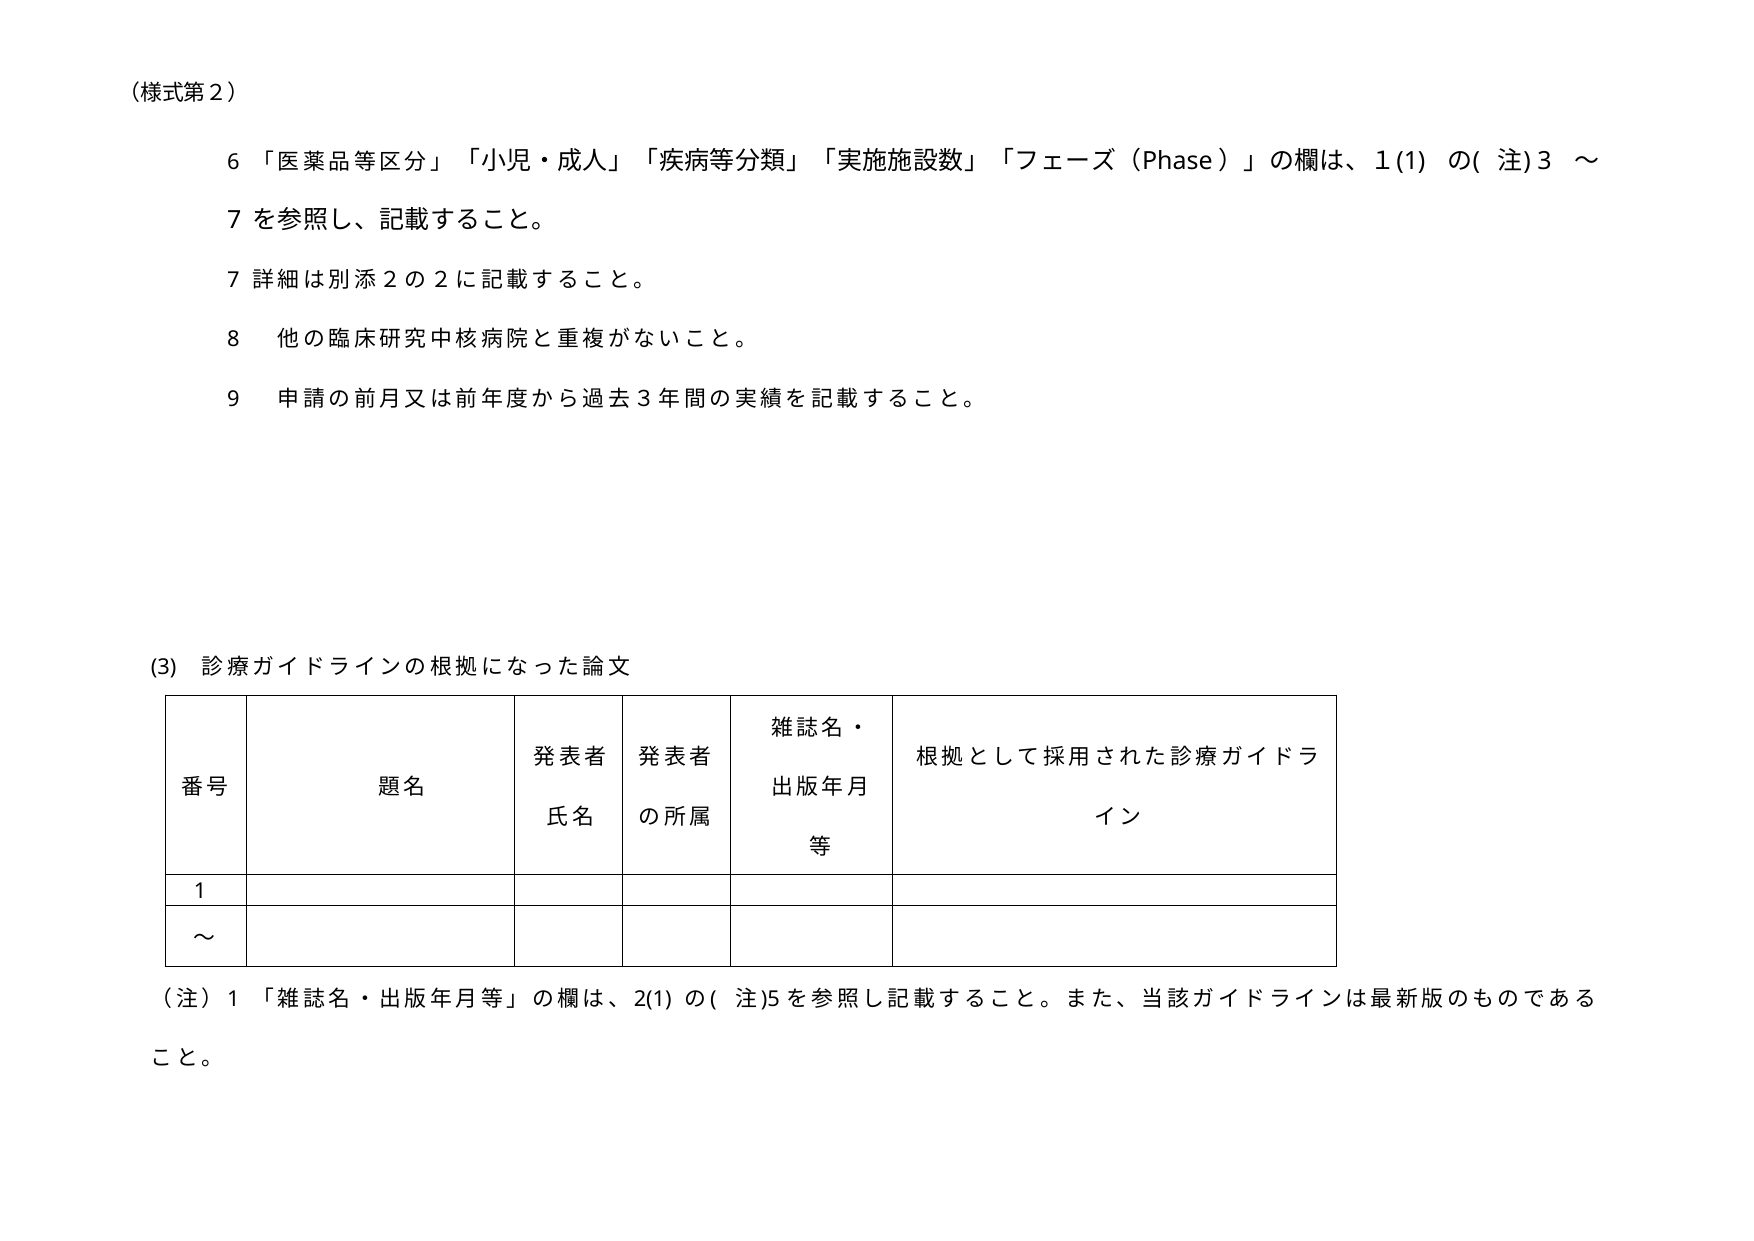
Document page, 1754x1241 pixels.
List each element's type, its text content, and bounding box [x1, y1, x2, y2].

table_header 番号 [166, 696, 246, 874]
text (3) 診療ガイドラインの根拠になった論文 [140, 635, 1599, 694]
text 7 詳細は別添２の２に記載すること。 [214, 248, 1599, 307]
table_cell [731, 875, 892, 905]
table_header 題名 [247, 696, 514, 874]
table_cell [893, 906, 1336, 966]
table_cell [893, 875, 1336, 905]
table_cell [247, 906, 514, 966]
text 8 他の臨床研究中核病院と重複がないこと。 [214, 307, 1599, 367]
text （注）1 「雑誌名・出版年月等」の欄は、2(1)の(注)5を参照し記載すること。また、当該ガイドラインは最新版のものであること。 [135, 967, 1599, 1086]
table_cell ～ [166, 906, 246, 966]
table_cell [731, 906, 892, 966]
table_cell [515, 875, 622, 905]
table_cell [515, 906, 622, 966]
table_header 発表者氏名 [515, 696, 622, 874]
table_cell [247, 875, 514, 905]
text 6 「医薬品等区分」「小児・成人」「疾病等分類」「実施施設数」「フェーズ（Phase）」の欄は、１(1)の(注) 3～7を参照し、記載すること。 [214, 128, 1599, 248]
table_header 発表者の所属 [623, 696, 730, 874]
text 9 申請の前月又は前年度から過去３年間の実績を記載すること。 [214, 367, 1599, 426]
table_header 雑誌名・出版年月等 [731, 696, 892, 874]
table_cell [623, 875, 730, 905]
table_cell [623, 906, 730, 966]
table_cell 1 [166, 875, 246, 905]
table_header 根拠として採用された診療ガイドライン [893, 696, 1336, 874]
